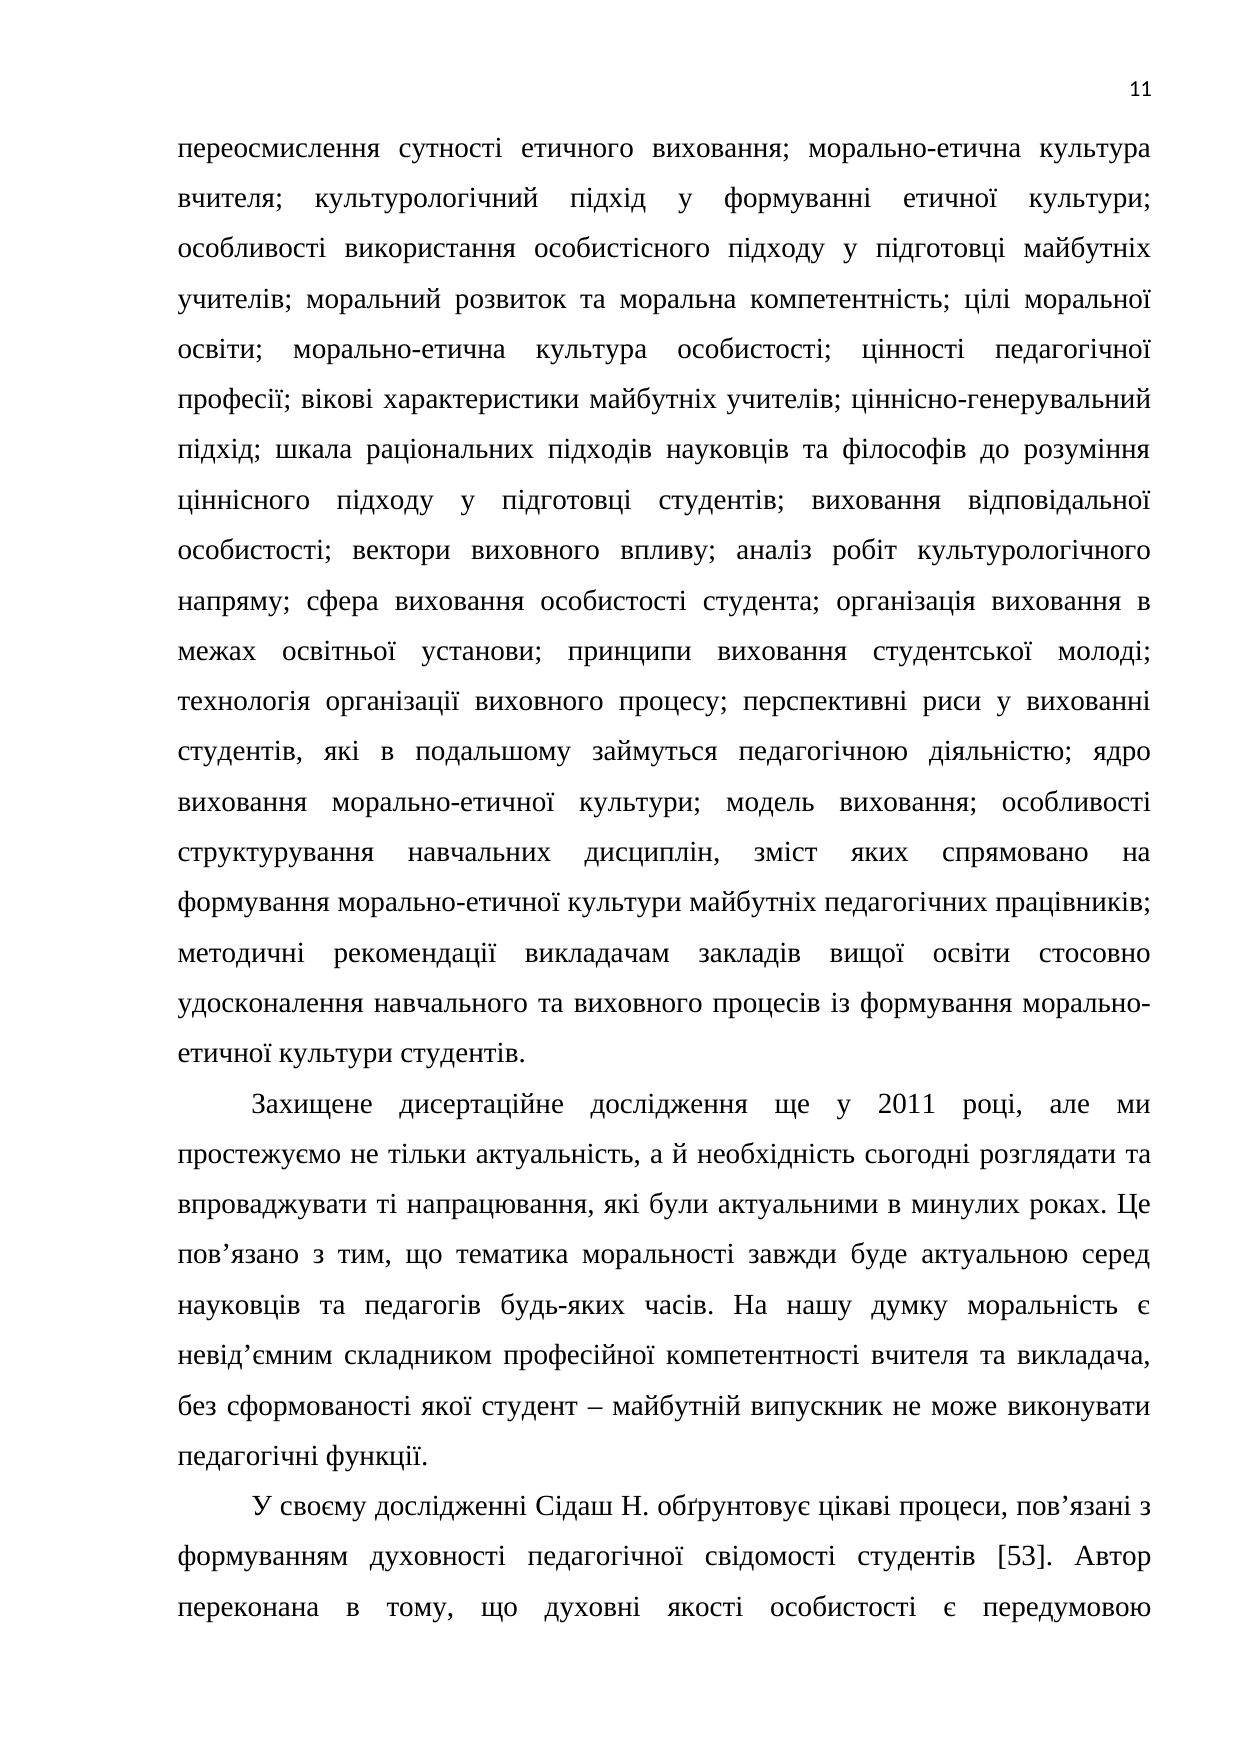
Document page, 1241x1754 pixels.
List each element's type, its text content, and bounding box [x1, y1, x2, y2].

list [177, 130, 1152, 1069]
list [177, 1488, 1152, 1622]
list Захищене дисертаційне дослідження ще у 2011 році, але ми простежуємо не тільки актуальність, а й необхідність сьогодні розглядати та впроваджувати ті напрацювання, які були актуальними в минулих роках. Це пов’язано з тим, що тематика моральності завжди буде актуальною серед науковців та педагогів будь-яких часів. На нашу думку моральність є невід’ємним складником професійної компетентності вчителя та викладача, без сформованості якої студент – майбутній випускник не може виконувати педагогічні функції. [177, 1086, 1152, 1471]
